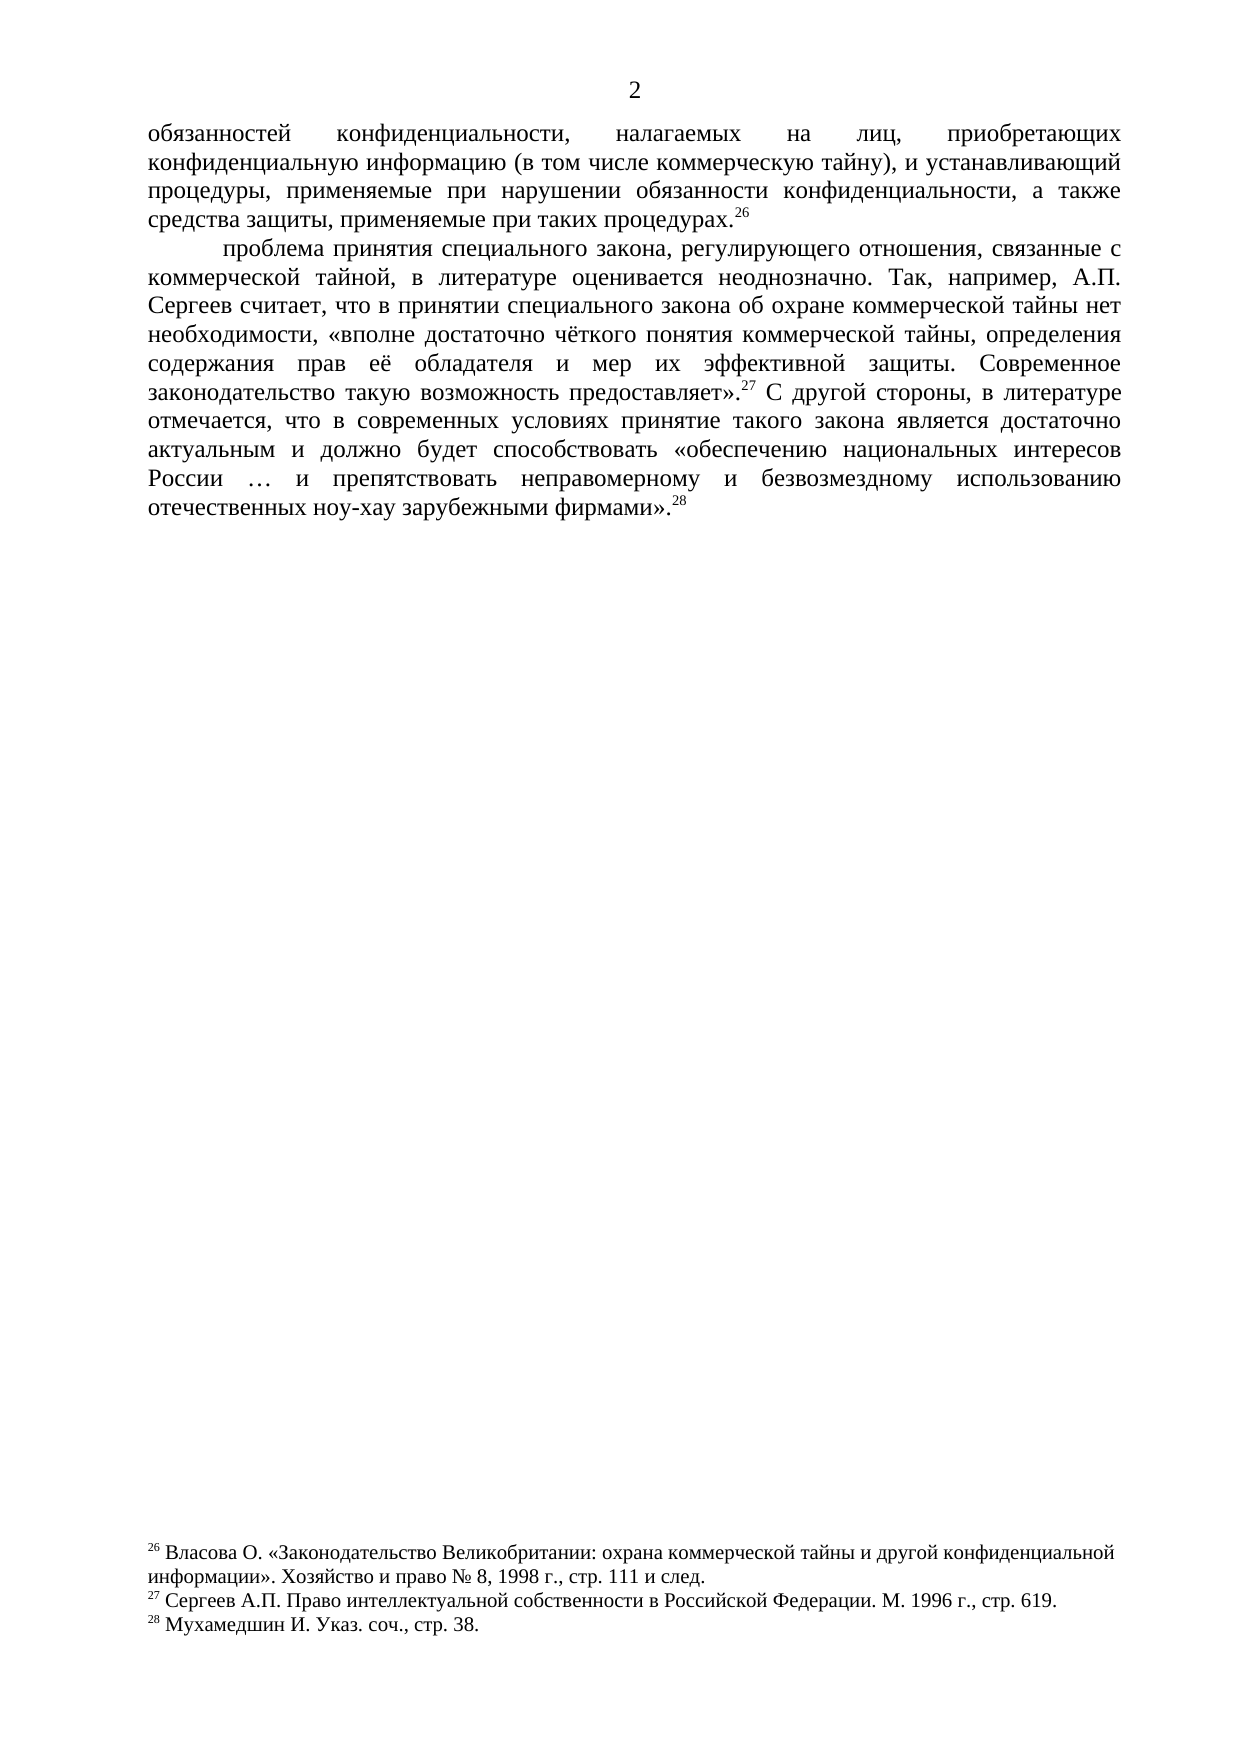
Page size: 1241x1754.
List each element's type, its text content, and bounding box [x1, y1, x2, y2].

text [148, 118, 1122, 233]
text проблема принятия специального закона, регулирующего отношения, связанные с коммерческой тайной, в литературе оценивается неоднозначно. Так, например, А.П. Сергеев считает, что в принятии специального закона об охране коммерческой тайны нет необходимости, «вполне достаточно чёткого понятия коммерческой тайны, определения содержания прав её обладателя и мер их эффективной защиты. Современное законодательство такую возможность предоставляет». С другой стороны, в литературе отмечается, что в современных условиях принятие такого закона является достаточно актуальным и должно будет способствовать «обеспечению национальных интересов России … и препятствовать неправомерному и безвозмездному использованию отечественных ноу-хау зарубежными фирмами». [148, 233, 1122, 521]
